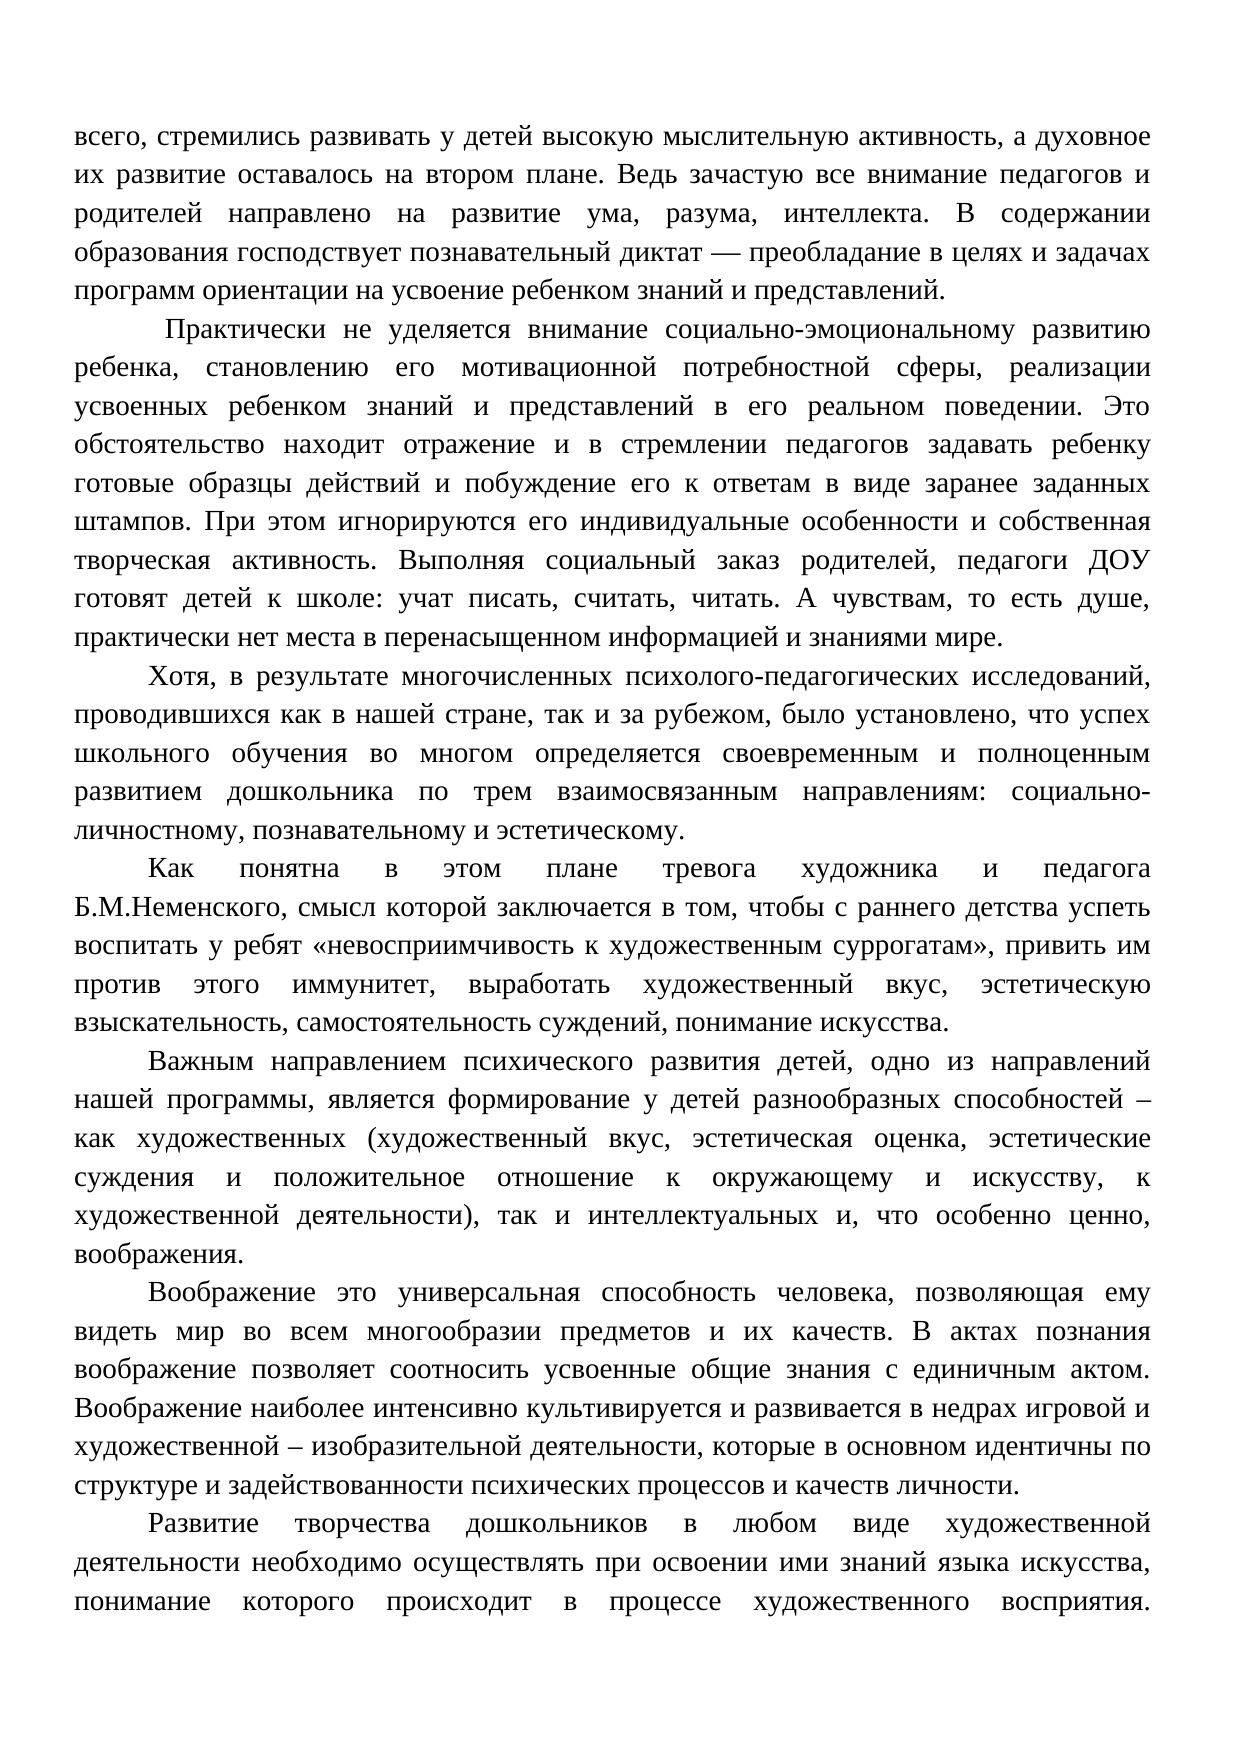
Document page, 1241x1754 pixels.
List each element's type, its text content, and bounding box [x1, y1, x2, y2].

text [74, 118, 1152, 306]
text Хотя, в результате многочисленных психолого-педагогических исследований, проводившихся как в нашей стране, так и за рубежом, было установлено, что успех школьного обучения во многом определяется своевременным и полноценным развитием дошкольника по трем взаимосвязанным направлениям: социально-личностному, познавательному и эстетическому. [74, 658, 1152, 845]
text Практически не уделяется внимание социально-эмоциональному развитию ребенка, становлению его мотивационной потребностной сферы, реализации усвоенных ребенком знаний и представлений в его реальном поведении. Это обстоятельство находит отражение и в стремлении педагогов задавать ребенку готовые образцы действий и побуждение его к ответам в виде заранее заданных штампов. При этом игнорируются его индивидуальные особенности и собственная творческая активность. Выполняя социальный заказ родителей, педагоги ДОУ готовят детей к школе: учат писать, считать, читать. А чувствам, то есть душе, практически нет места в перенасыщенном информацией и знаниями мире. [74, 311, 1152, 653]
text Как понятна в этом плане тревога художника и педагога Б.М.Неменского, смысл которой заключается в том, чтобы с раннего детства успеть воспитать у ребят «невосприимчивость к художественным суррогатам», привить им против этого иммунитет, выработать художественный вкус, эстетическую взыскательность, самостоятельность суждений, понимание искусства. [74, 850, 1152, 1038]
text Важным направлением психического развития детей, одно из направлений нашей программы, является формирование у детей разнообразных способностей – как художественных (художественный вкус, эстетическая оценка, эстетические суждения и положительное отношение к окружающему и искусству, к художественной деятельности), так и интеллектуальных и, что особенно ценно, воображения. [74, 1043, 1152, 1269]
text Воображение это универсальная способность человека, позволяющая ему видеть мир во всем многообразии предметов и их качеств. В актах познания воображение позволяет соотносить усвоенные общие знания с единичным актом. Воображение наиболее интенсивно культивируется и развивается в недрах игровой и художественной – изобразительной деятельности, которые в основном идентичны по структуре и задействованности психических процессов и качеств личности. [74, 1274, 1152, 1501]
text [74, 1506, 1152, 1616]
